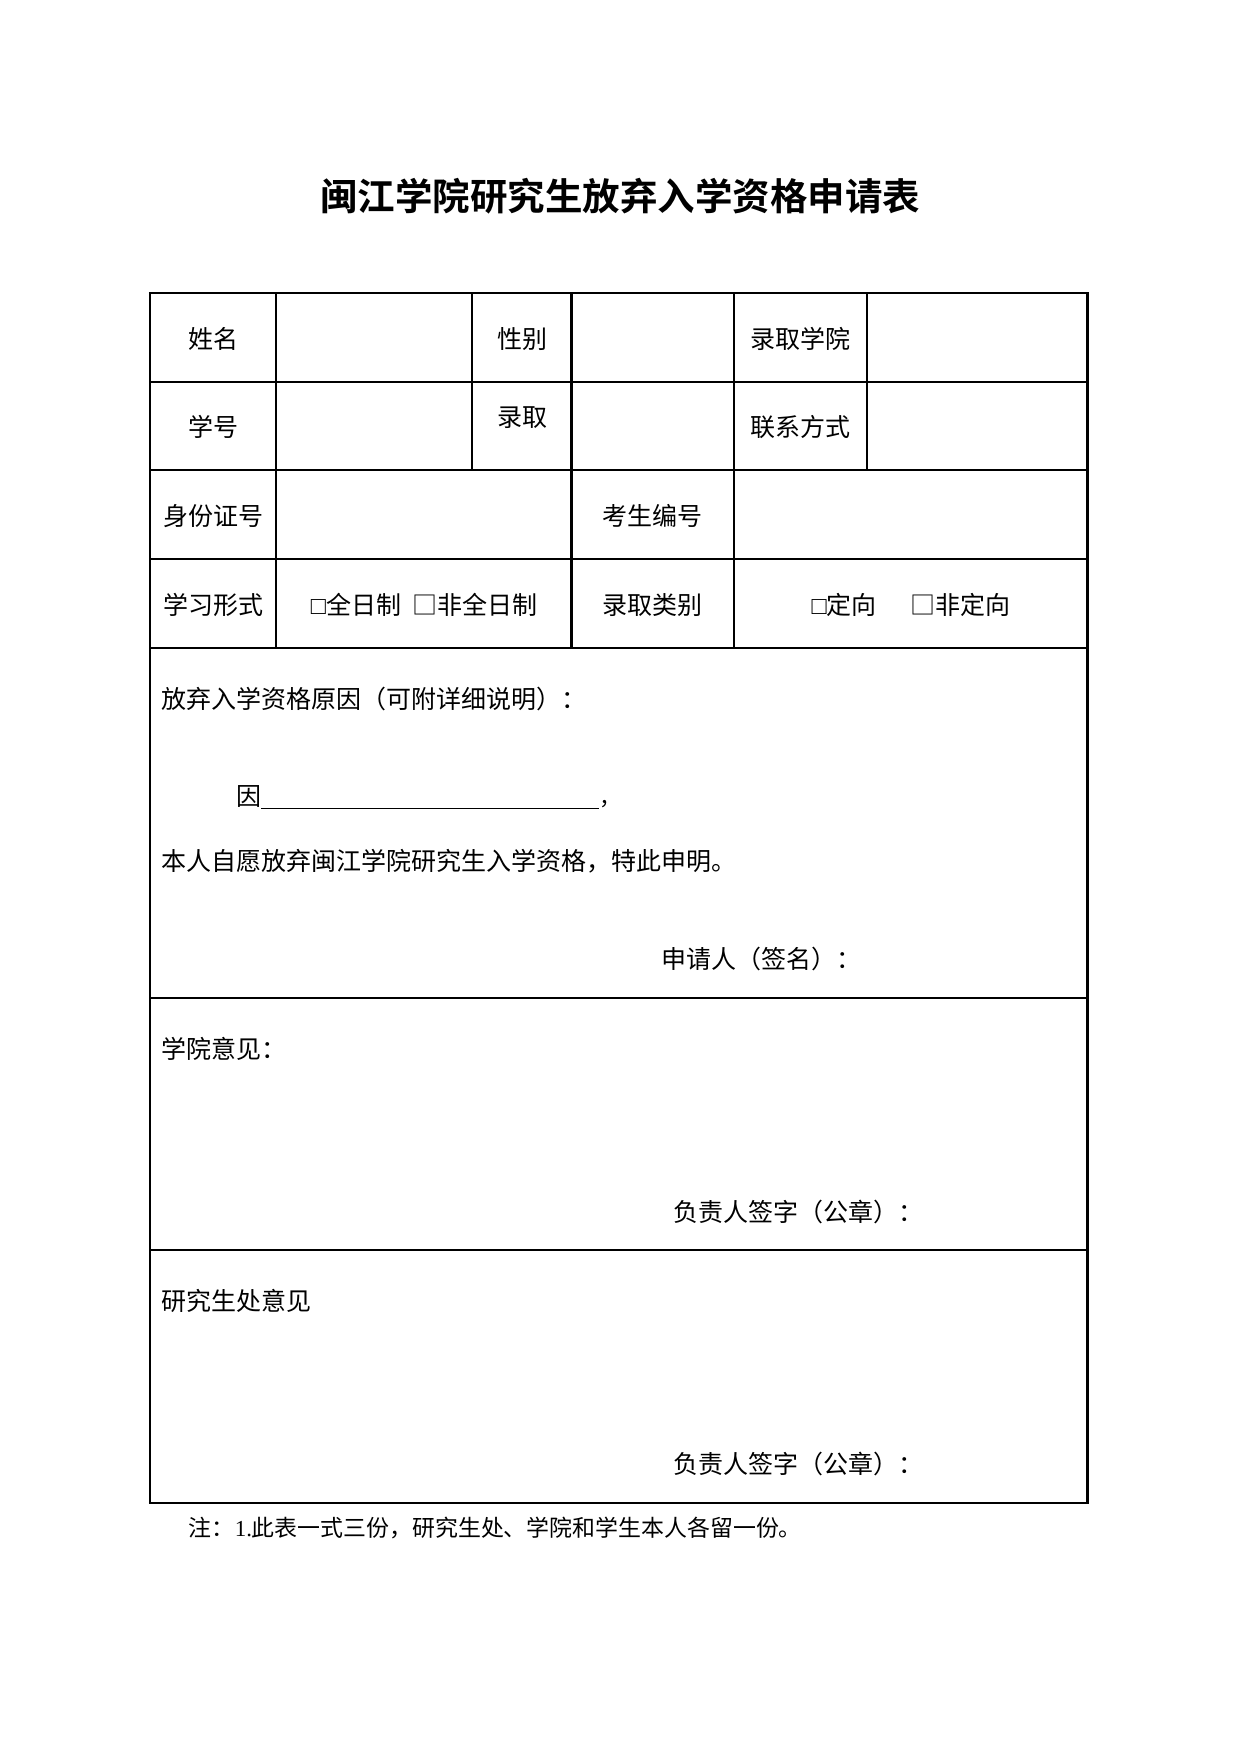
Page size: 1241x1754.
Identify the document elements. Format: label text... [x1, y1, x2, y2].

table_cell 学习形式 [151, 560, 275, 647]
table_cell □全日制 □非全日制 [277, 560, 570, 647]
table_header [277, 294, 471, 381]
text 闽江学院研究生放弃入学资格申请表 [187, 162, 1053, 227]
table_cell 联系方式 [735, 383, 866, 469]
table_cell 录取 专业 [473, 383, 570, 469]
table_header 姓名 [151, 294, 275, 381]
table_cell [277, 383, 471, 469]
table_header 录取学院 [735, 294, 866, 381]
table_cell 学号 [151, 383, 275, 469]
table_cell 放弃入学资格原因（可附详细说明）： 因 ， 本人自愿放弃闽江学院研究生入学资格，特此申明。 申请人（签名）： 年 月 日 [151, 649, 1086, 997]
table_header [573, 294, 733, 381]
table_cell [573, 383, 733, 469]
table_header [868, 294, 1086, 381]
table_cell 学院意见： 负责人签字（公章）： 年 月 日 [151, 999, 1086, 1249]
table_cell 录取类别 [573, 560, 733, 647]
table_cell [868, 383, 1086, 469]
table_header 性别 [473, 294, 570, 381]
text 注：1.此表一式三份，研究生处、学院和学生本人各留一份。 [187, 1504, 1053, 1543]
table_cell 身份证号 [151, 471, 275, 558]
table_cell [277, 471, 570, 558]
table_cell 研究生处意见 负责人签字（公章）： 年 月 日 [151, 1251, 1086, 1502]
table_cell 考生编号 [573, 471, 733, 558]
table_cell [735, 471, 1086, 558]
table_cell □定向 □非定向 [735, 560, 1086, 647]
